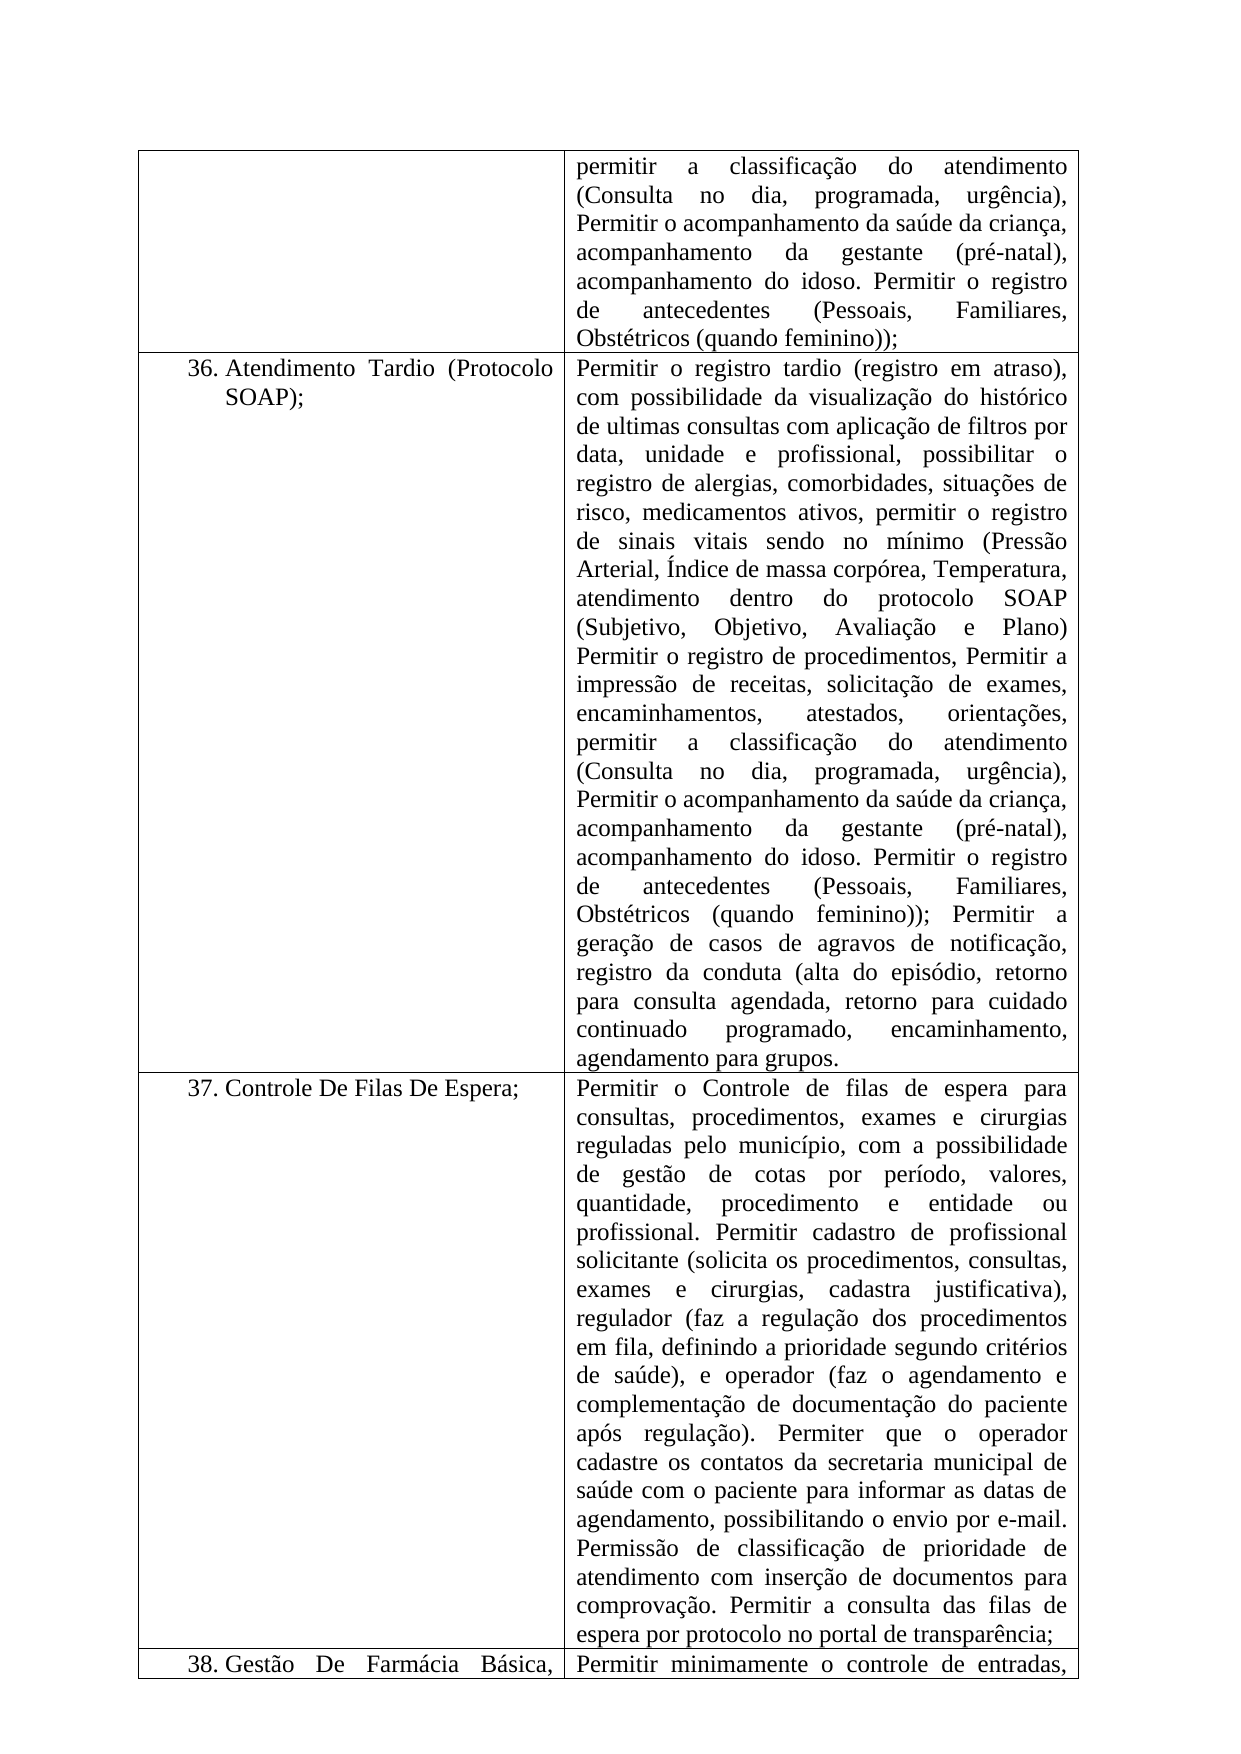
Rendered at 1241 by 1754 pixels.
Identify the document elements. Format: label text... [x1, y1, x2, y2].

table_cell Permitir o Controle de filas de espera para consultas, procedimentos, exames e cirurgias reguladas pelo município, com a possibilidade de gestão de cotas por período, valores, quantidade, procedimento e entidade ou profissional. Permitir cadastro de profissional solicitante (solicita os procedimentos, consultas, exames e cirurgias, cadastra justificativa), regulador (faz a regulação dos procedimentos em fila, definindo a prioridade segundo critérios de saúde), e operador (faz o agendamento e complementação de documentação do paciente após regulação). Permiter que o operador cadastre os contatos da secretaria municipal de saúde com o paciente para informar as datas de agendamento, possibilitando o envio por e-mail. Permissão de classificação de prioridade de atendimento com inserção de documentos para comprovação. Permitir a consulta das filas de espera por protocolo no portal de transparência; [565, 1073, 1078, 1648]
table_cell Atendimento Tardio (Protocolo SOAP); [139, 353, 564, 1072]
table_cell Permitir o registro tardio (registro em atraso), com possibilidade da visualização do histórico de ultimas consultas com aplicação de filtros por data, unidade e profissional, possibilitar o registro de alergias, comorbidades, situações de risco, medicamentos ativos, permitir o registro de sinais vitais sendo no mínimo (Pressão Arterial, Índice de massa corpórea, Temperatura, atendimento dentro do protocolo SOAP (Subjetivo, Objetivo, Avaliação e Plano) Permitir o registro de procedimentos, Permitir a impressão de receitas, solicitação de exames, encaminhamentos, atestados, orientações, permitir a classificação do atendimento (Consulta no dia, programada, urgência), Permitir o acompanhamento da saúde da criança, acompanhamento da gestante (pré-natal), acompanhamento do idoso. Permitir o registro de antecedentes (Pessoais, Familiares, Obstétricos (quando feminino)); Permitir a geração de casos de agravos de notificação, registro da conduta (alta do episódio, retorno para consulta agendada, retorno para cuidado continuado programado, encaminhamento, agendamento para grupos. [565, 353, 1078, 1072]
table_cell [139, 151, 564, 352]
table_cell Controle De Filas De Espera; [139, 1073, 564, 1648]
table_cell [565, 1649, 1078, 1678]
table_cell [565, 151, 1078, 352]
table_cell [139, 1649, 564, 1678]
